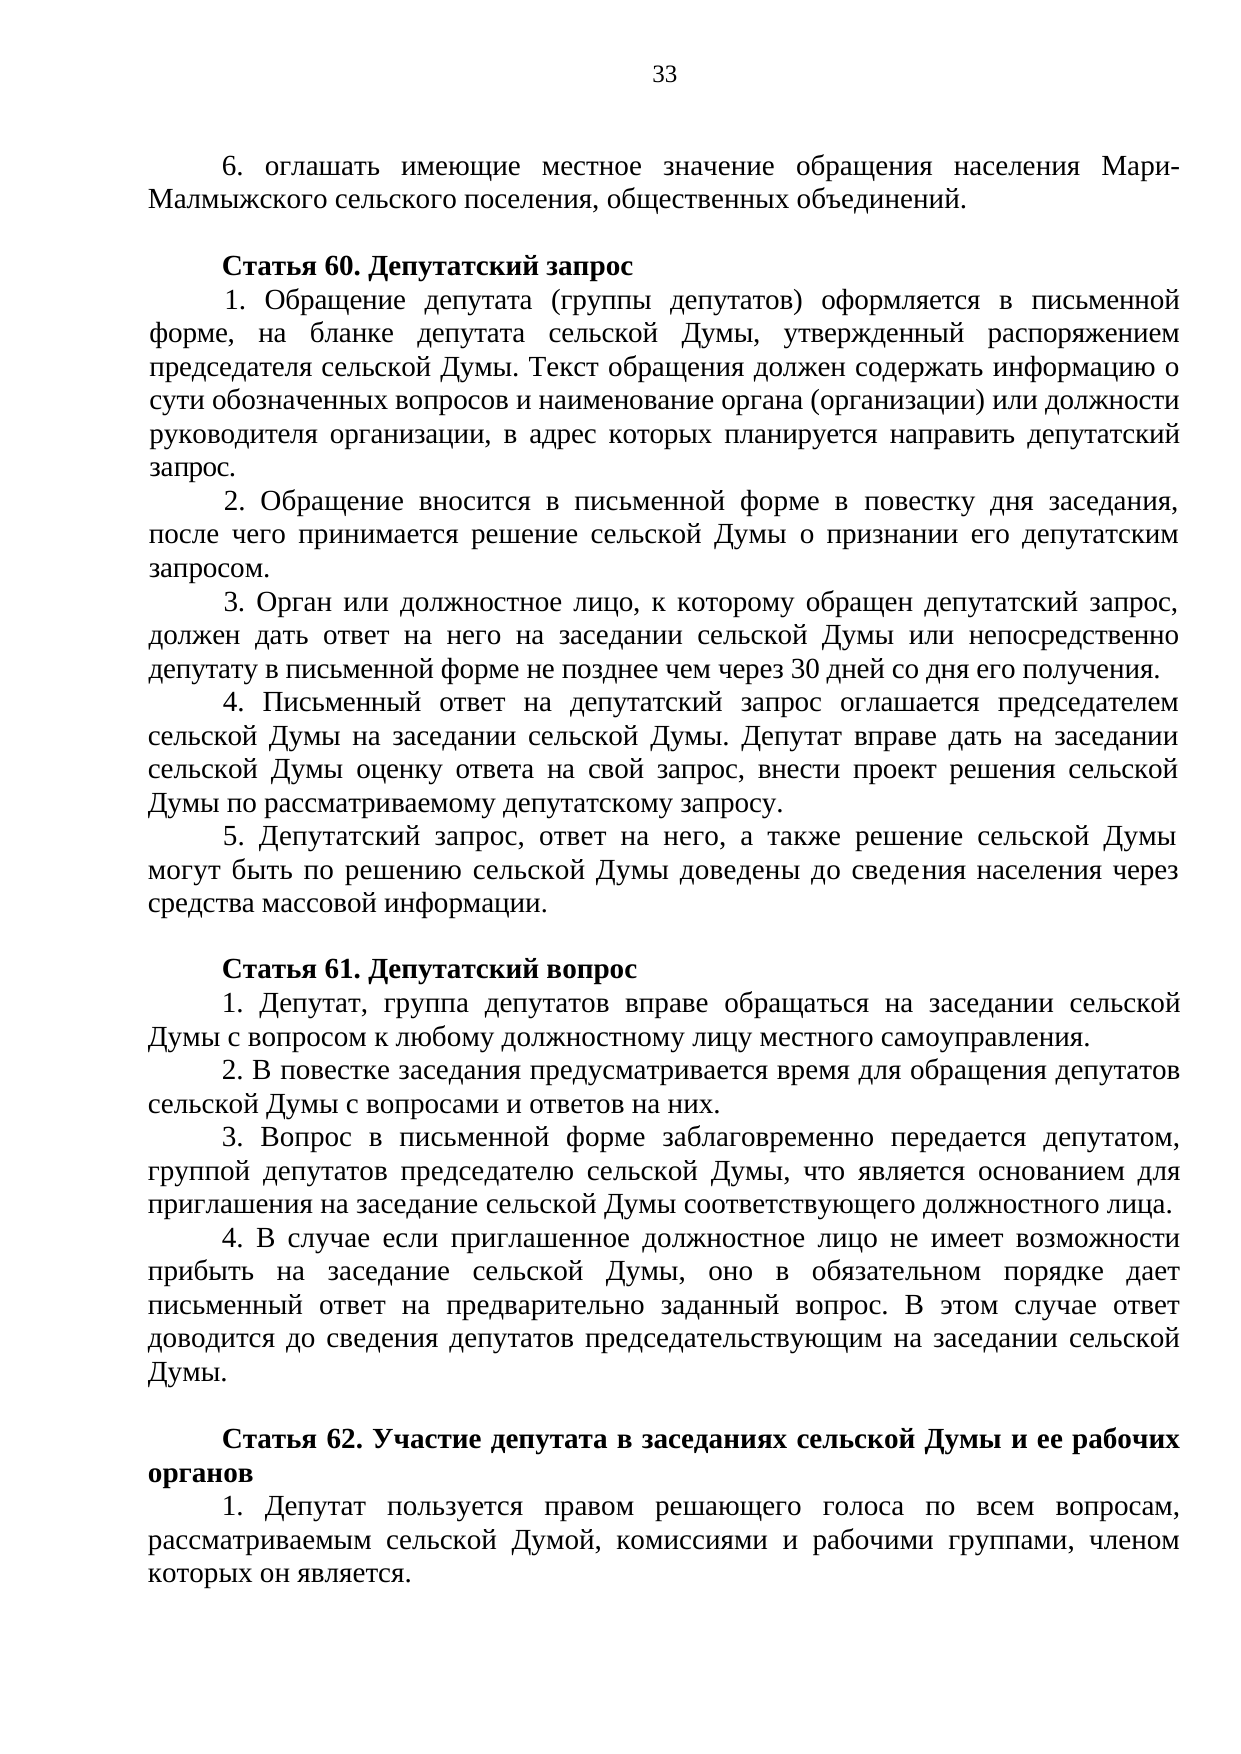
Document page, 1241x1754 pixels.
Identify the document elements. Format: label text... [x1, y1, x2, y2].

text 1. Депутат пользуется правом решающего голоса по всем вопросам, рассматриваемым сельской Думой, комиссиями и рабочими группами, членом которых он является. [148, 1488, 1181, 1589]
text 6. оглашать имеющие местное значение обращения населения Мари-Малмыжского сельского поселения, общественных объединений. [148, 148, 1181, 215]
text Статья 60. Депутатский запрос [148, 248, 1181, 282]
text 1. Обращение депутата (группы депутатов) оформляется в письменной форме, на бланке депутата сельской Думы, утвержденный распоряжением председателя сельской Думы. Текст обращения должен содержать информацию о сути обозначенных вопросов и наименование органа (организации) или должности руководителя организации, в адрес которых планируется направить депутатский запрос. [149, 282, 1180, 483]
text 4. Письменный ответ на депутатский запрос оглашается председателем сельской Думы на заседании сельской Думы. Депутат вправе дать на заседании сельской Думы оценку ответа на свой запрос, внести проект решения сельской Думы по рассматриваемому депутатскому запросу. [148, 684, 1179, 818]
text 3. Вопрос в письменной форме заблаговременно передается депутатом, группой депутатов председателю сельской Думы, что является основанием для приглашения на заседание сельской Думы соответствующего должностного лица. [148, 1119, 1181, 1220]
text 2. Обращение вносится в письменной форме в повестку дня заседания, после чего принимается решение сельской Думы о признании его депутатским запросом. [148, 483, 1179, 584]
text Статья 61. Депутатский вопрос [148, 952, 1181, 985]
text 4. В случае если приглашенное должностное лицо не имеет возможности прибыть на заседание сельской Думы, оно в обязательном порядке дает письменный ответ на предварительно заданный вопрос. В этом случае ответ доводится до сведения депутатов председательствующим на заседании сельской Думы. [148, 1220, 1181, 1388]
text 5. Депутатский запрос, ответ на него, а также решение сельской Думы могут быть по решению сельской Думы доведены до сведения населения через средства массовой информации. [148, 818, 1179, 919]
text Статья 62. Участие депутата в заседаниях сельской Думы и ее рабочих органов [148, 1421, 1181, 1488]
text 3. Орган или должностное лицо, к которому обращен депутатский запрос, должен дать ответ на него на заседании сельской Думы или непосредственно депутату в письменной форме не позднее чем через 30 дней со дня его получения. [148, 584, 1179, 684]
text 2. В повестке заседания предусматривается время для обращения депутатов сельской Думы с вопросами и ответов на них. [148, 1052, 1181, 1119]
text 1. Депутат, группа депутатов вправе обращаться на заседании сельской Думы с вопросом к любому должностному лицу местного самоуправления. [148, 985, 1181, 1052]
